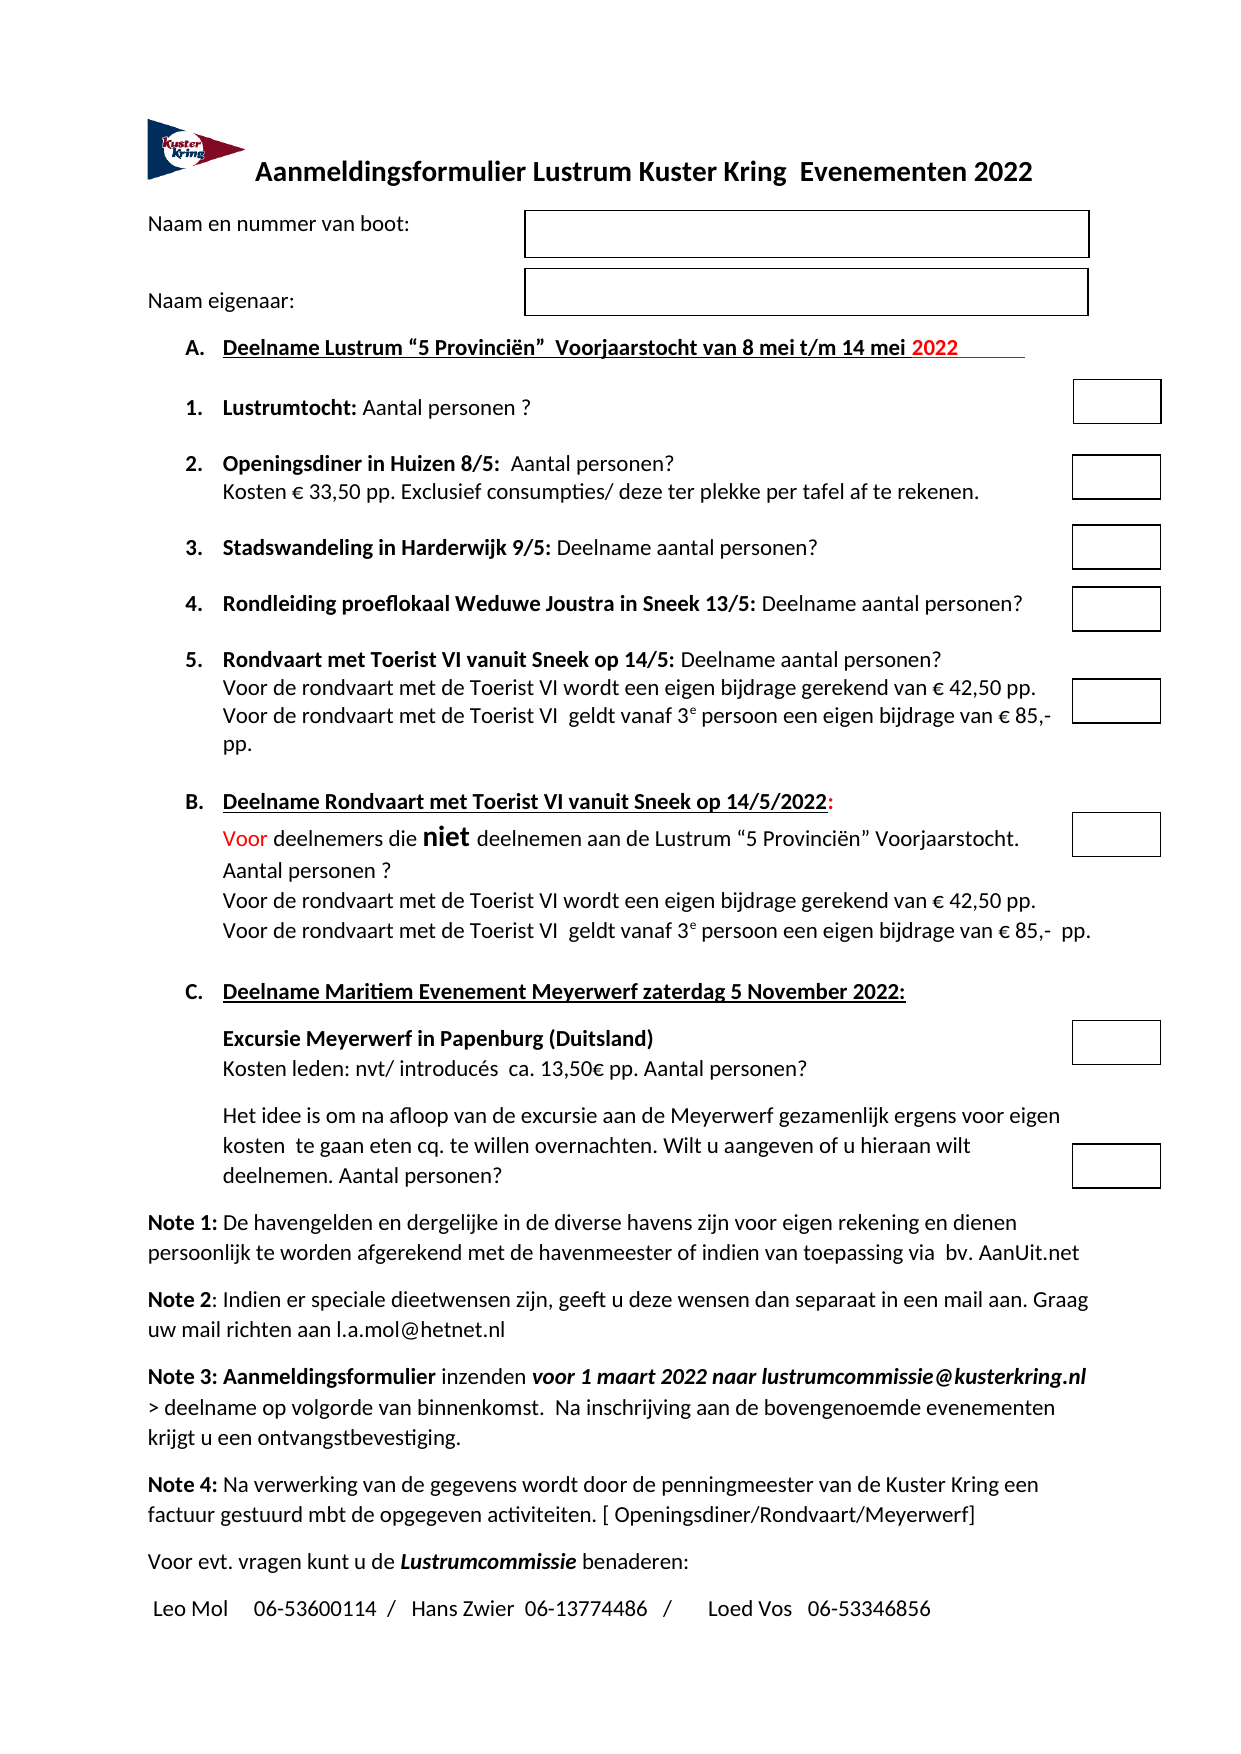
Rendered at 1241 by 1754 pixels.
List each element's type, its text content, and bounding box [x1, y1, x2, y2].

text Het idee is om na afloop van de excursie aan de Meyerwerf gezamenlijk ergens voor eigen kosten te gaan eten cq. te willen overnachten. Wilt u aangeven of u hieraan wilt deelnemen. Aantal personen? [223, 1101, 1092, 1189]
list Lustrumtocht: Aantal personen ? [185, 393, 1092, 449]
list Voor de rondvaart met de Toerist VI geldt vanaf 3e persoon een eigen bijdrage van € 85,- pp. [223, 917, 1092, 944]
list Deelname Lustrum “5 Provinciën” Voorjaarstocht van 8 mei t/m 14 mei 2022 [185, 333, 1092, 361]
text Note 3: Aanmeldingsformulier inzenden voor 1 maart 2022 naar lustrumcommissie@kusterkring.nl > deelname op volgorde van binnenkomst. Na inschrijving aan de bovengenoemde evenementen krijgt u een ontvangstbevestiging. [148, 1362, 1092, 1451]
list Deelname Rondvaart met Toerist VI vanuit Sneek op 14/5/2022: [185, 787, 1092, 816]
text Aanmeldingsformulier Lustrum Kuster Kring Evenementen 2022 [148, 118, 1092, 189]
list Openingsdiner in Huizen 8/5: Aantal personen? [185, 449, 1092, 477]
list Rondleiding proeflokaal Weduwe Joustra in Sneek 13/5: Deelname aantal personen? [185, 589, 1092, 645]
list Voor de rondvaart met de Toerist VI wordt een eigen bijdrage gerekend van € 42,50 pp. [223, 886, 1092, 914]
text Naam eigenaar: [148, 256, 1092, 314]
text Note 4: Na verwerking van de gegevens wordt door de penningmeester van de Kuster Kring een factuur gestuurd mbt de opgegeven activiteiten. [ Openingsdiner/Rondvaart/Meyerwerf] [148, 1470, 1092, 1528]
list Stadswandeling in Harderwijk 9/5: Deelname aantal personen? [185, 533, 1092, 589]
text Leo Mol 06-53600114 / Hans Zwier 06-13774486 / Loed Vos 06-53346856 [148, 1594, 1092, 1622]
list Rondvaart met Toerist VI vanuit Sneek op 14/5: Deelname aantal personen? [185, 645, 1092, 673]
list Kosten € 33,50 pp. Exclusief consumpties/ deze ter plekke per tafel af te rekenen. [223, 477, 1092, 533]
picture [147, 118, 249, 182]
text Excursie Meyerwerf in Papenburg (Duitsland) Kosten leden: nvt/ introducés ca. 13,50€ pp. Aantal personen? [223, 1024, 1092, 1082]
list Aantal personen ? [223, 856, 1092, 884]
list Voor de rondvaart met de Toerist VI wordt een eigen bijdrage gerekend van € 42,50 pp. Voor de rondvaart met de Toerist VI geldt vanaf 3e persoon een eigen bijdrage van € 85,- pp. [223, 673, 1092, 757]
list Deelname Maritiem Evenement Meyerwerf zaterdag 5 November 2022: [185, 977, 1092, 1005]
text Naam en nummer van boot: [148, 209, 1092, 237]
text Note 1: De havengelden en dergelijke in de diverse havens zijn voor eigen rekening en dienen persoonlijk te worden afgerekend met de havenmeester of indien van toepassing via bv. AanUit.net [148, 1208, 1092, 1266]
text Voor evt. vragen kunt u de Lustrumcommissie benaderen: [148, 1547, 1092, 1575]
text Note 2: Indien er speciale dieetwensen zijn, geeft u deze wensen dan separaat in een mail aan. Graag uw mail richten aan l.a.mol@hetnet.nl [148, 1285, 1092, 1343]
list Voor deelnemers die niet deelnemen aan de Lustrum “5 Provinciën” Voorjaarstocht. [223, 818, 1072, 853]
